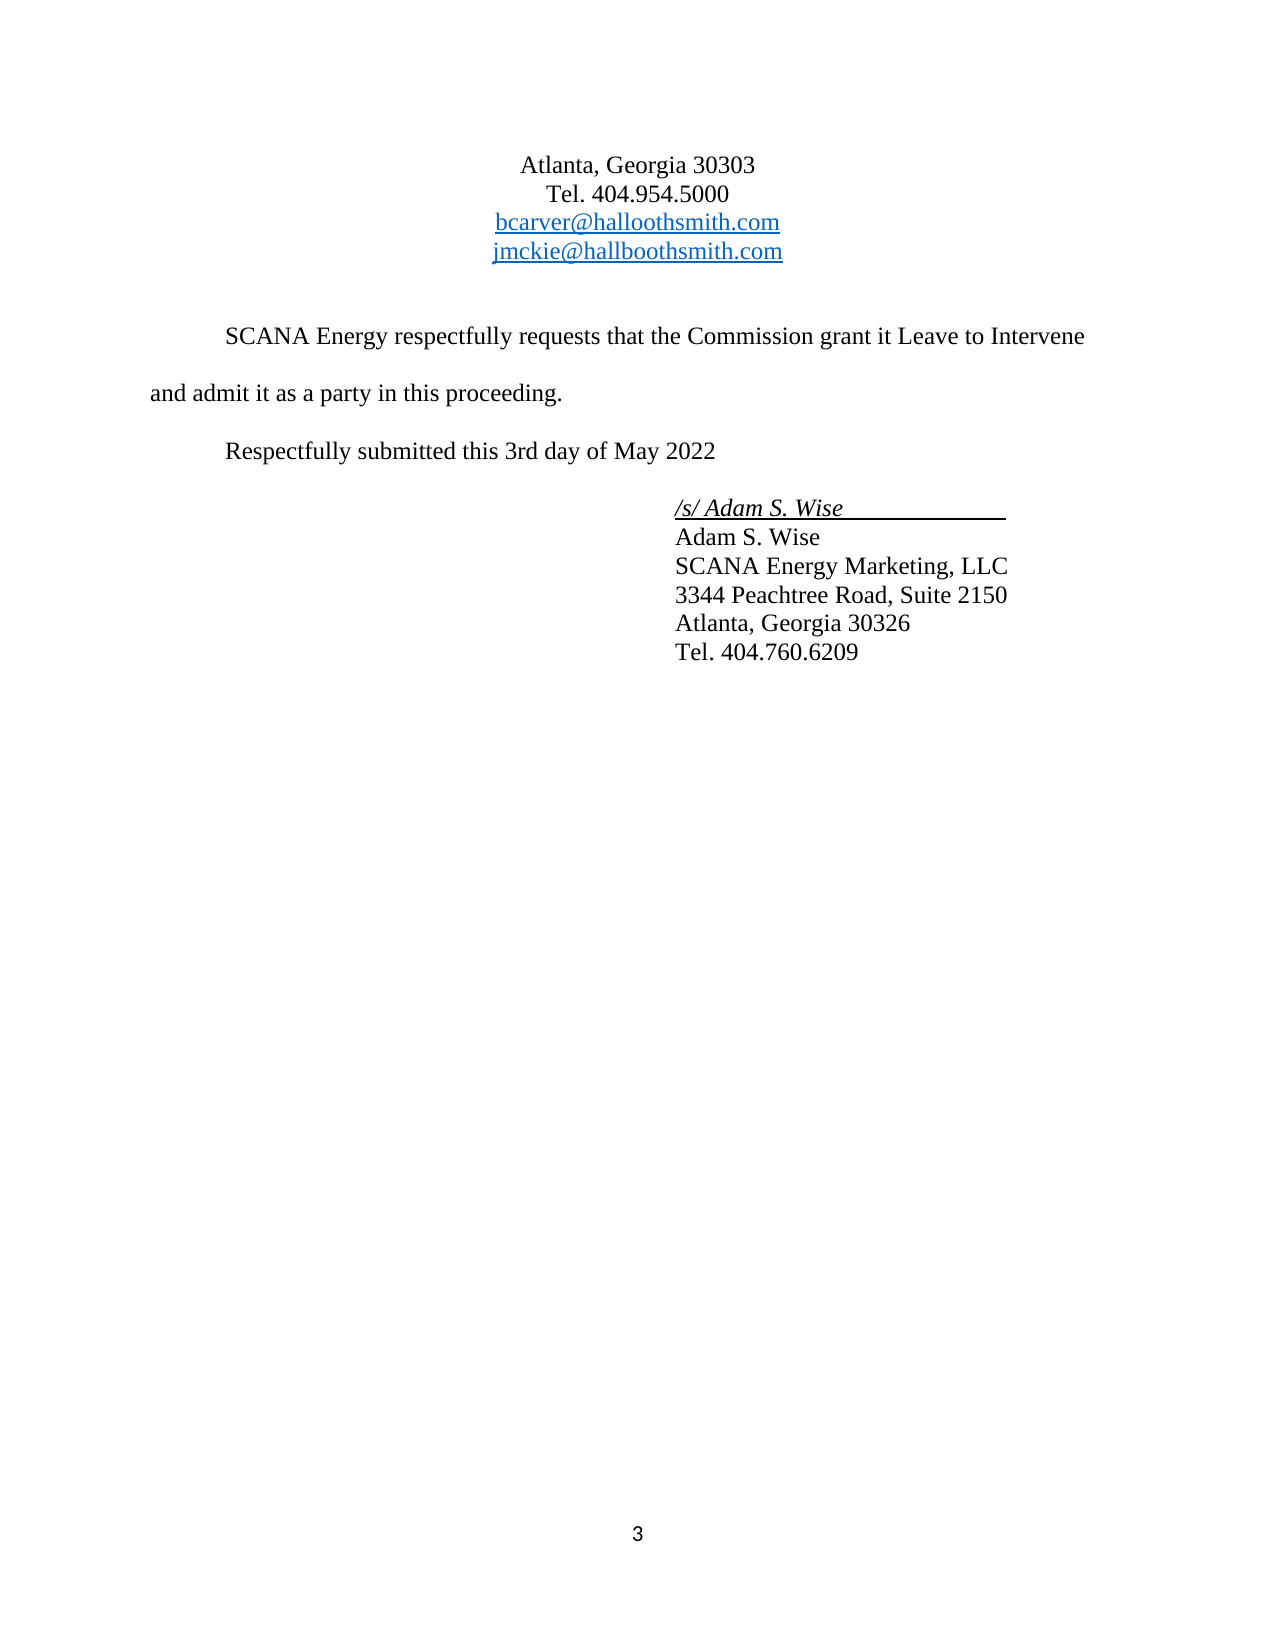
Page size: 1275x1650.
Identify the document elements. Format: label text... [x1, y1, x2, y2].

text jmckie@hallboothsmith.com [150, 236, 1125, 265]
text /s/ Adam S. Wise_____________ [150, 493, 1125, 522]
text bcarver@halloothsmith.com [150, 207, 1125, 236]
text SCANA Energy Marketing, LLC [675, 551, 1125, 580]
text Adam S. Wise [150, 522, 1125, 551]
text SCANA Energy respectfully requests that the Commission grant it Leave to Intervene and admit it as a party in this proceeding. [150, 321, 1125, 407]
text Tel. 404.954.5000 [150, 179, 1125, 207]
text Tel. 404.760.6209 [675, 637, 1125, 666]
text 3344 Peachtree Road, Suite 2150 [675, 580, 1125, 608]
text Respectfully submitted this 3rd day of May 2022 [150, 436, 1125, 465]
text Atlanta, Georgia 30303 [150, 150, 1125, 179]
text Atlanta, Georgia 30326 [675, 608, 1125, 637]
